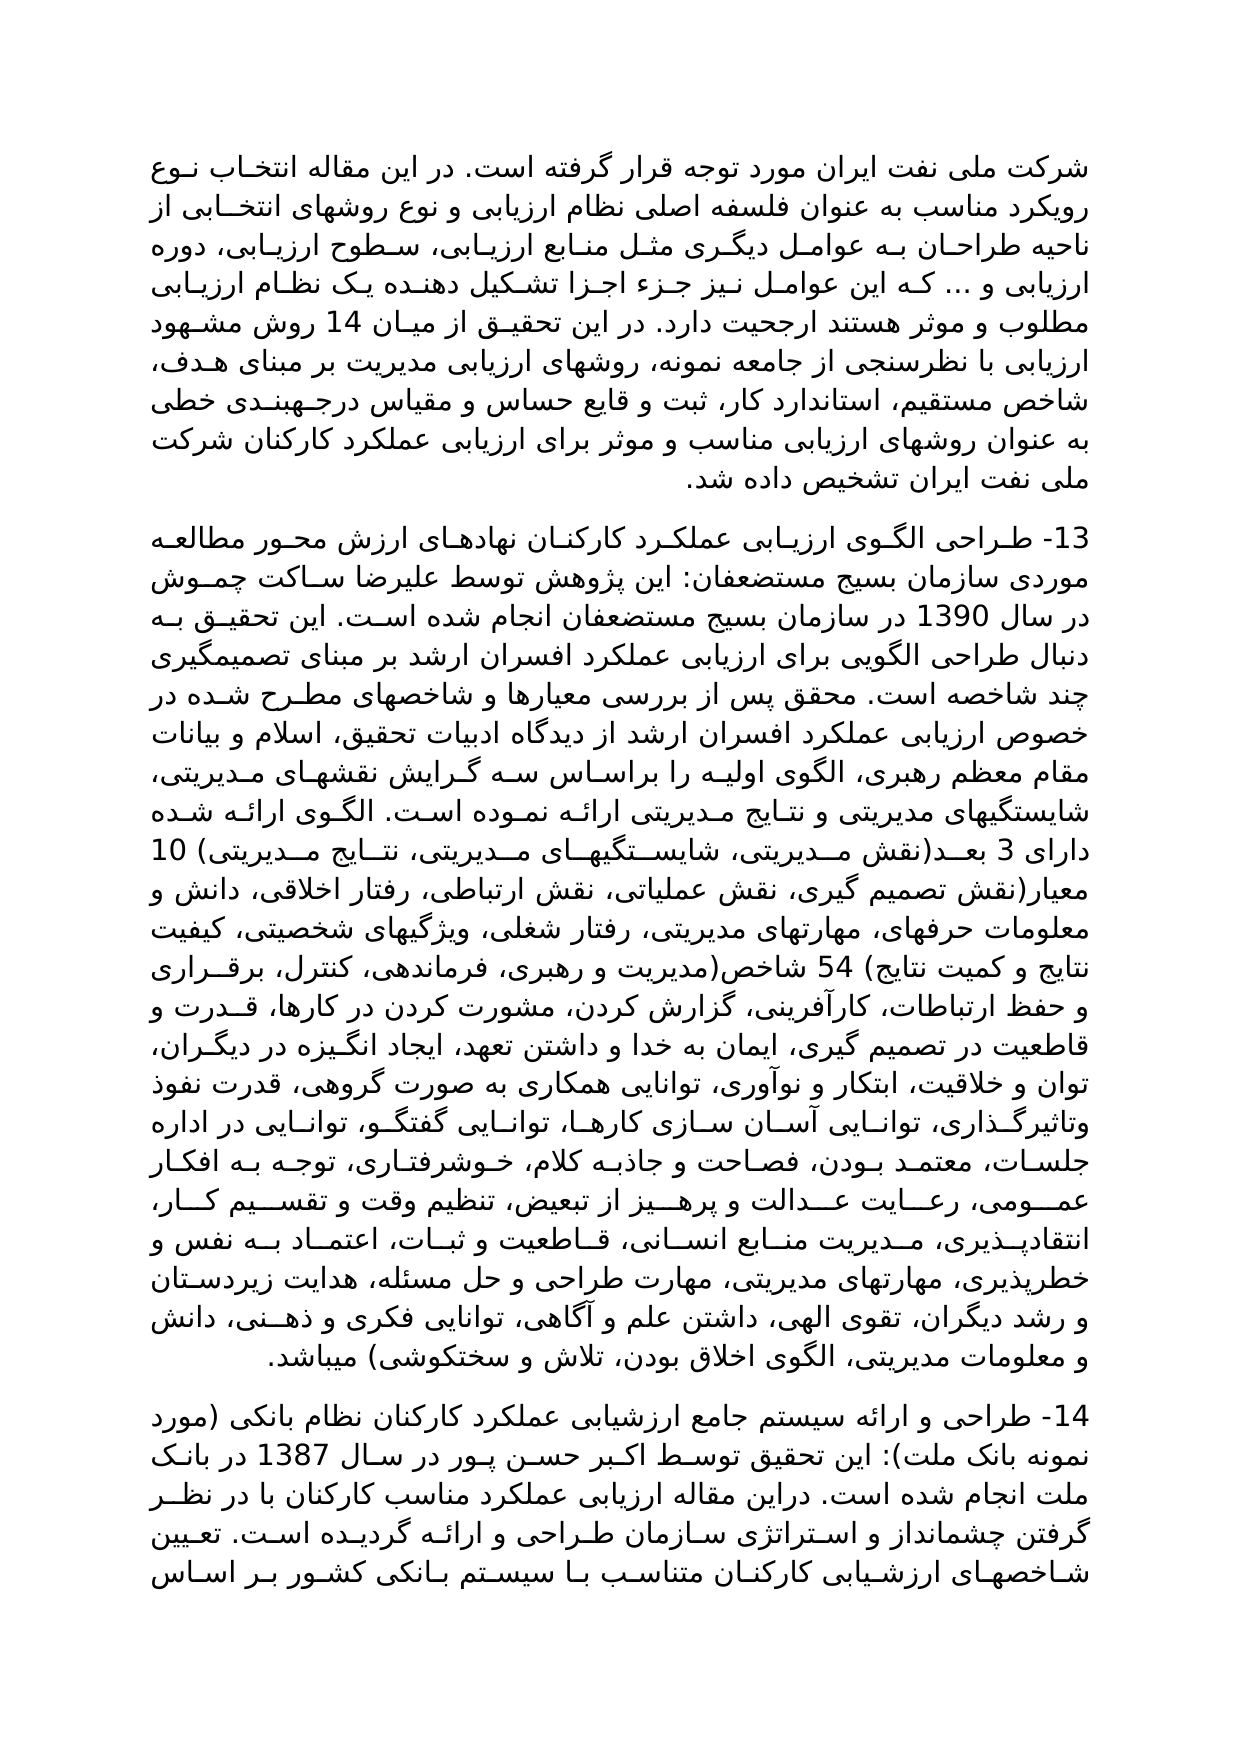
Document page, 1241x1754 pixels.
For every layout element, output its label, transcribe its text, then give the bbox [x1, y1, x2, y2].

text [150, 1399, 1090, 1589]
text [150, 150, 1090, 496]
text 13- طراحی الگوی ارزیابی عملکرد کارکنان نهادهای ارزش محور مطالعه موردی سازمان بسیج مستضعفان: این پژوهش توسط علیرضا ساکت چموش در سال 1390 در سازمان بسیج مستضعفان انجام شده است. این تحقیق به دنبال طراحی الگویی برای ارزیابی عملکرد افسران ارشد بر مبنای تصمیمگیری چند شاخصه است. محقق پس از بررسی معیارها و شاخصهای مطرح شده در خصوص ارزیابی عملکرد افسران ارشد از دیدگاه ادبیات تحقیق، اسلام و بیانات مقام معظم رهبری، الگوی اولیه را براساس سه گرایش نقشهای مدیریتی، شایستگیهای مدیریتی و نتایج مدیریتی ارائه نموده است. الگوی ارائه شده دارای 3 بعد(نقش مدیریتی، شایستگیهای مدیریتی، نتایج مدیریتی) 10 معیار(نقش تصمیم گیری، نقش عملیاتی، نقش ارتباطی، رفتار اخلاقی، دانش و معلومات حرفهای، مهارتهای مدیریتی، رفتار شغلی، ویژگیهای شخصیتی، کیفیت نتایج و کمیت نتایج) 54 شاخص(مدیریت و رهبری، فرماندهی، کنترل، برقراری و حفظ ارتباطات، کارآفرینی، گزارش کردن، مشورت کردن در کارها، قدرت و قاطعیت در تصمیم گیری، ایمان به خدا و داشتن تعهد، ایجاد انگیزه در دیگران، توان و خلاقیت، ابتکار و نوآوری، توانایی همکاری به صورت گروهی، قدرت نفوذ وتاثیرگذاری، توانایی آسان سازی کارها، توانایی گفتگو، توانایی در اداره جلسات، معتمد بودن، فصاحت و جاذبه کلام، خوشرفتاری، توجه به افکار عمومی، رعایت عدالت و پرهیز از تبعیض، تنظیم وقت و تقسیم کار، انتقادپذیری، مدیریت منابع انسانی، قاطعیت و ثبات، اعتماد به نفس و خطرپذیری، مهارتهای مدیریتی، مهارت طراحی و حل مسئله، هدایت زیردستان و رشد دیگران، تقوی الهی، داشتن علم و آگاهی، توانایی فکری و ذهنی، دانش و معلومات مدیریتی، الگوی اخلاق بودن، تلاش و سختکوشی) میباشد. [150, 521, 1090, 1373]
